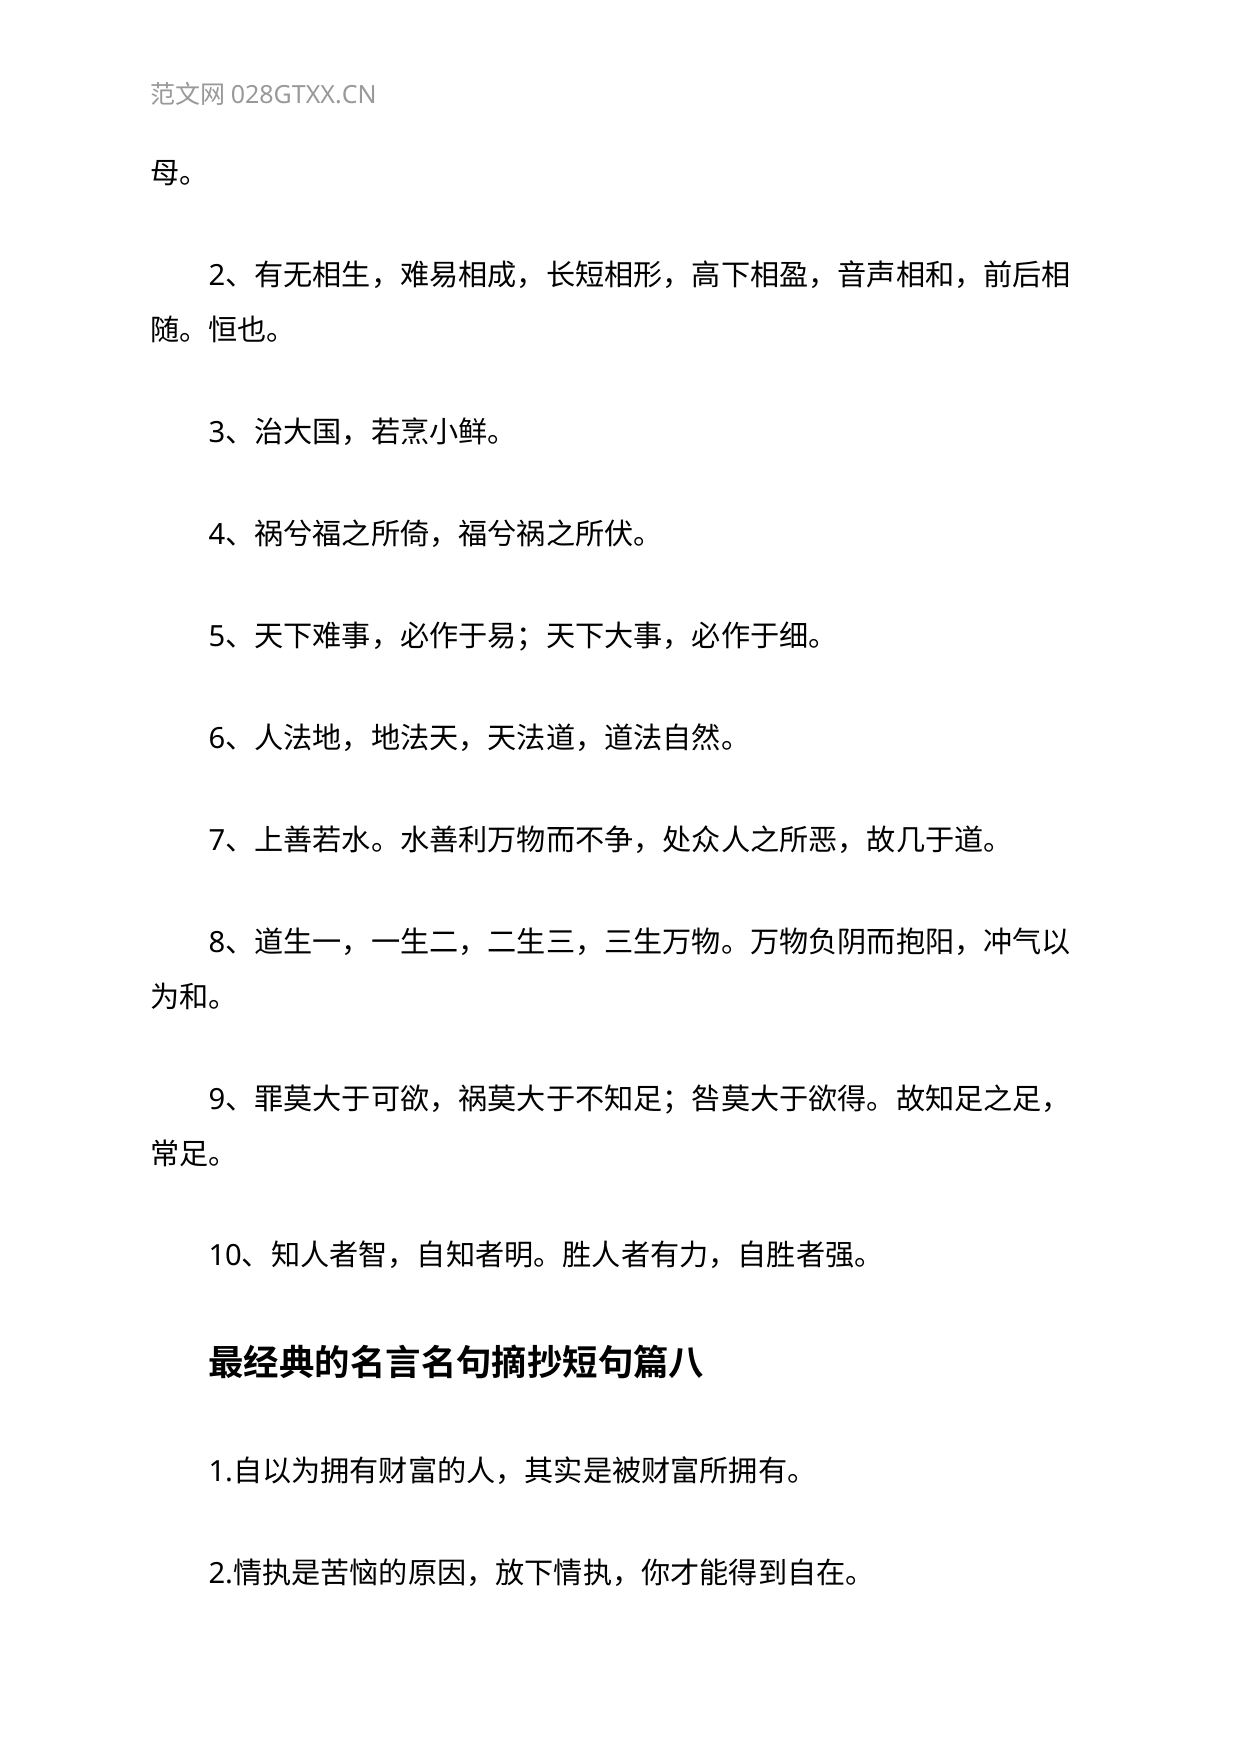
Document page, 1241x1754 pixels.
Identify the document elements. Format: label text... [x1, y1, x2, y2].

text 4、祸兮福之所倚，福兮祸之所伏。 [150, 511, 1090, 553]
text 10、知人者智，自知者明。胜人者有力，自胜者强。 [150, 1232, 1090, 1274]
text 8、道生一，一生二，二生三，三生万物。万物负阴而抱阳，冲气以为和。 [150, 918, 1090, 1016]
text 2、有无相生，难易相成，长短相形，高下相盈，音声相和，前后相随。恒也。 [150, 252, 1090, 349]
text 3、治大国，若烹小鲜。 [150, 408, 1090, 451]
text 2.情执是苦恼的原因，放下情执，你才能得到自在。 [150, 1549, 1090, 1592]
text 最经典的名言名句摘抄短句篇八 [150, 1334, 1090, 1385]
text 5、天下难事，必作于易；天下大事，必作于细。 [150, 612, 1090, 655]
text 9、罪莫大于可欲，祸莫大于不知足；咎莫大于欲得。故知足之足，常足。 [150, 1075, 1090, 1172]
text 7、上善若水。水善利万物而不争，处众人之所恶，故几于道。 [150, 816, 1090, 859]
text 6、人法地，地法天，天法道，道法自然。 [150, 714, 1090, 757]
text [150, 150, 1090, 192]
text 1.自以为拥有财富的人，其实是被财富所拥有。 [150, 1447, 1090, 1490]
